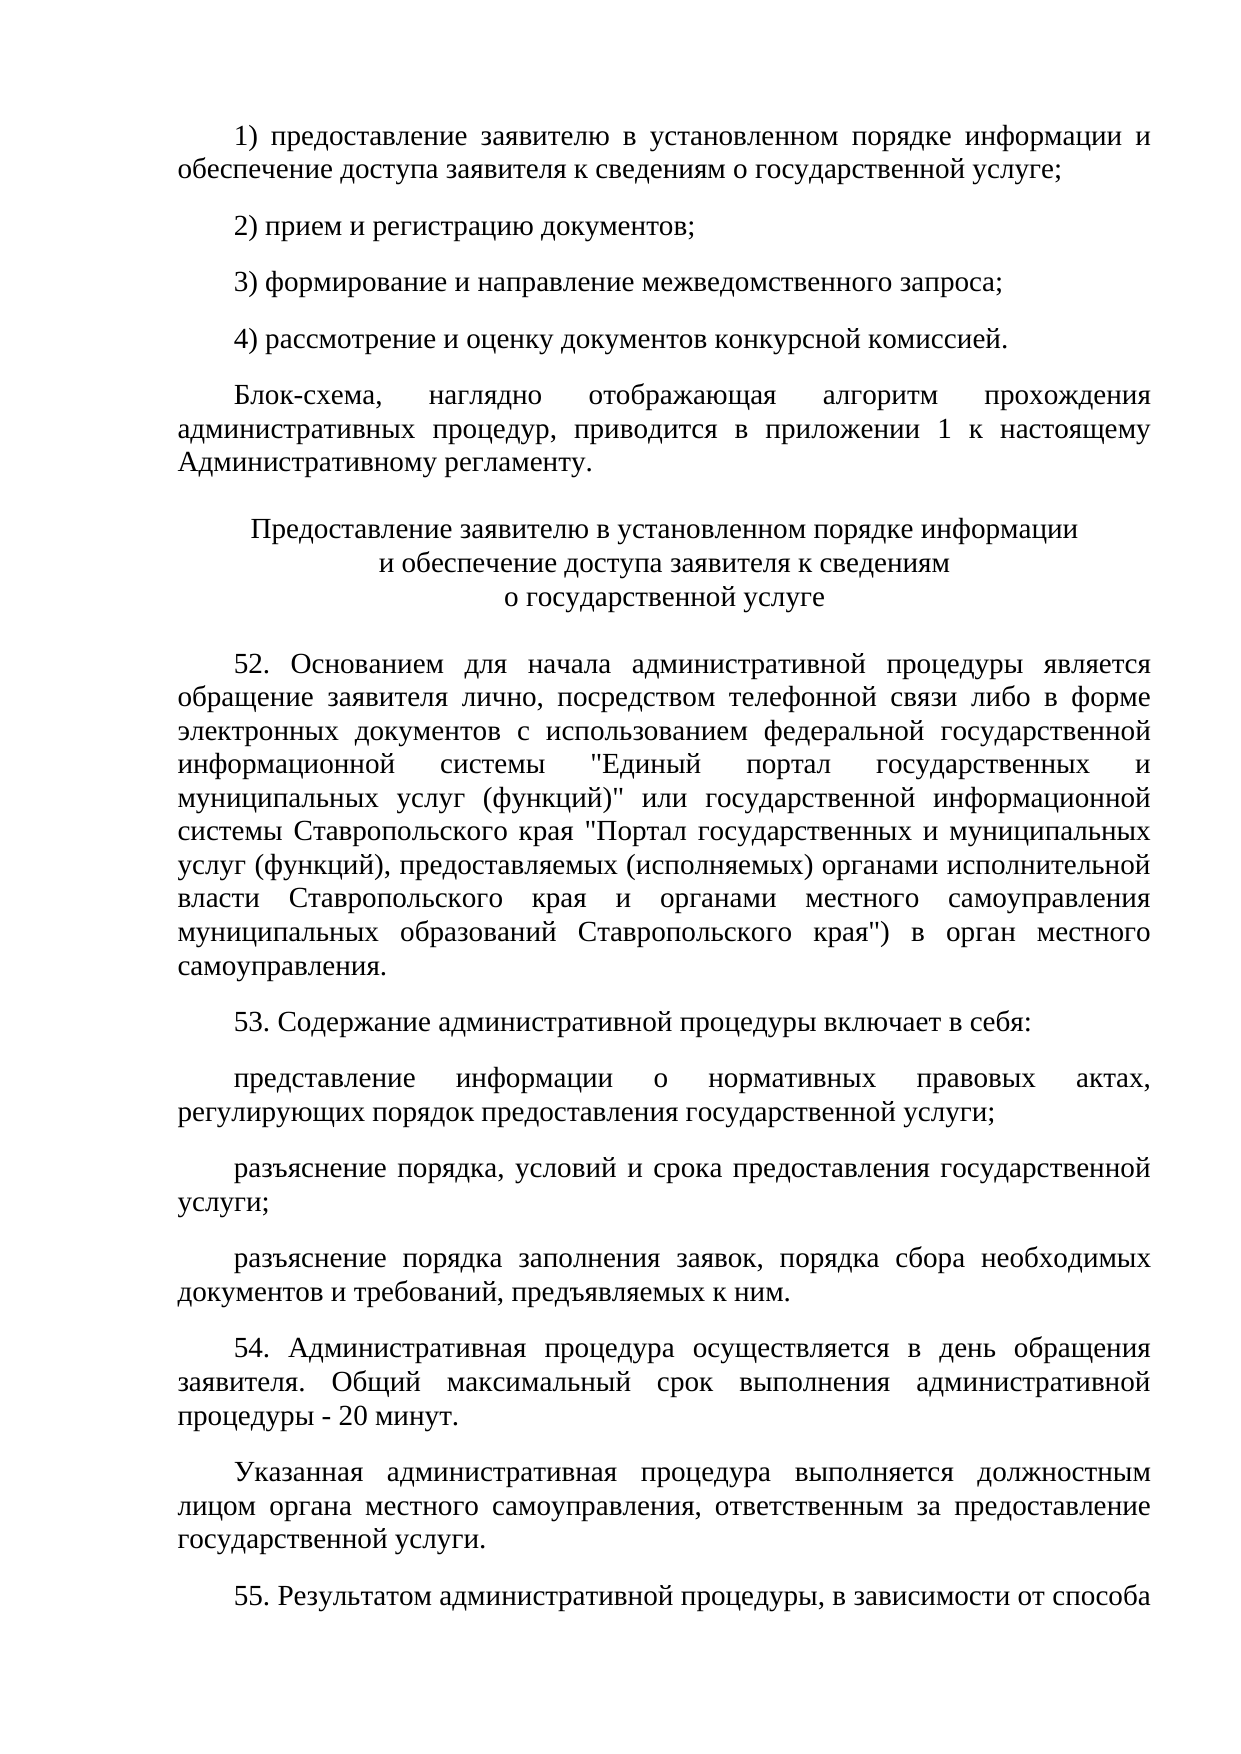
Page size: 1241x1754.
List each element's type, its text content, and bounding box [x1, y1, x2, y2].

text представление информации о нормативных правовых актах, регулирующих порядок предоставления государственной услуги; [177, 1061, 1152, 1128]
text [177, 1578, 1152, 1611]
text 4) рассмотрение и оценку документов конкурсной комиссией. [177, 321, 1152, 354]
text 52. Основанием для начала административной процедуры является обращение заявителя лично, посредством телефонной связи либо в форме электронных документов с использованием федеральной государственной информационной системы "Единый портал государственных и муниципальных услуг (функций)" или государственной информационной системы Ставропольского края "Портал государственных и муниципальных услуг (функций), предоставляемых (исполняемых) органами исполнительной власти Ставропольского края и органами местного самоуправления муниципальных образований Ставропольского края") в орган местного самоуправления. [177, 646, 1152, 981]
text Предоставление заявителю в установленном порядке информации [177, 512, 1152, 545]
text 1) предоставление заявителю в установленном порядке информации и обеспечение доступа заявителя к сведениям о государственной услуге; [177, 118, 1152, 185]
text разъяснение порядка, условий и срока предоставления государственной услуги; [177, 1151, 1152, 1218]
text разъяснение порядка заполнения заявок, порядка сбора необходимых документов и требований, предъявляемых к ним. [177, 1241, 1152, 1308]
text 54. Административная процедура осуществляется в день обращения заявителя. Общий максимальный срок выполнения административной процедуры - 20 минут. [177, 1331, 1152, 1431]
text 2) прием и регистрацию документов; [177, 208, 1152, 242]
text 3) формирование и направление межведомственного запроса; [177, 264, 1152, 298]
text о государственной услуге [177, 579, 1152, 612]
text 53. Содержание административной процедуры включает в себя: [177, 1004, 1152, 1038]
text Указанная административная процедура выполняется должностным лицом органа местного самоуправления, ответственным за предоставление государственной услуги. [177, 1454, 1152, 1555]
text и обеспечение доступа заявителя к сведениям [177, 545, 1152, 579]
text Блок-схема, наглядно отображающая алгоритм прохождения административных процедур, приводится в приложении 1 к настоящему Административному регламенту. [177, 377, 1152, 478]
